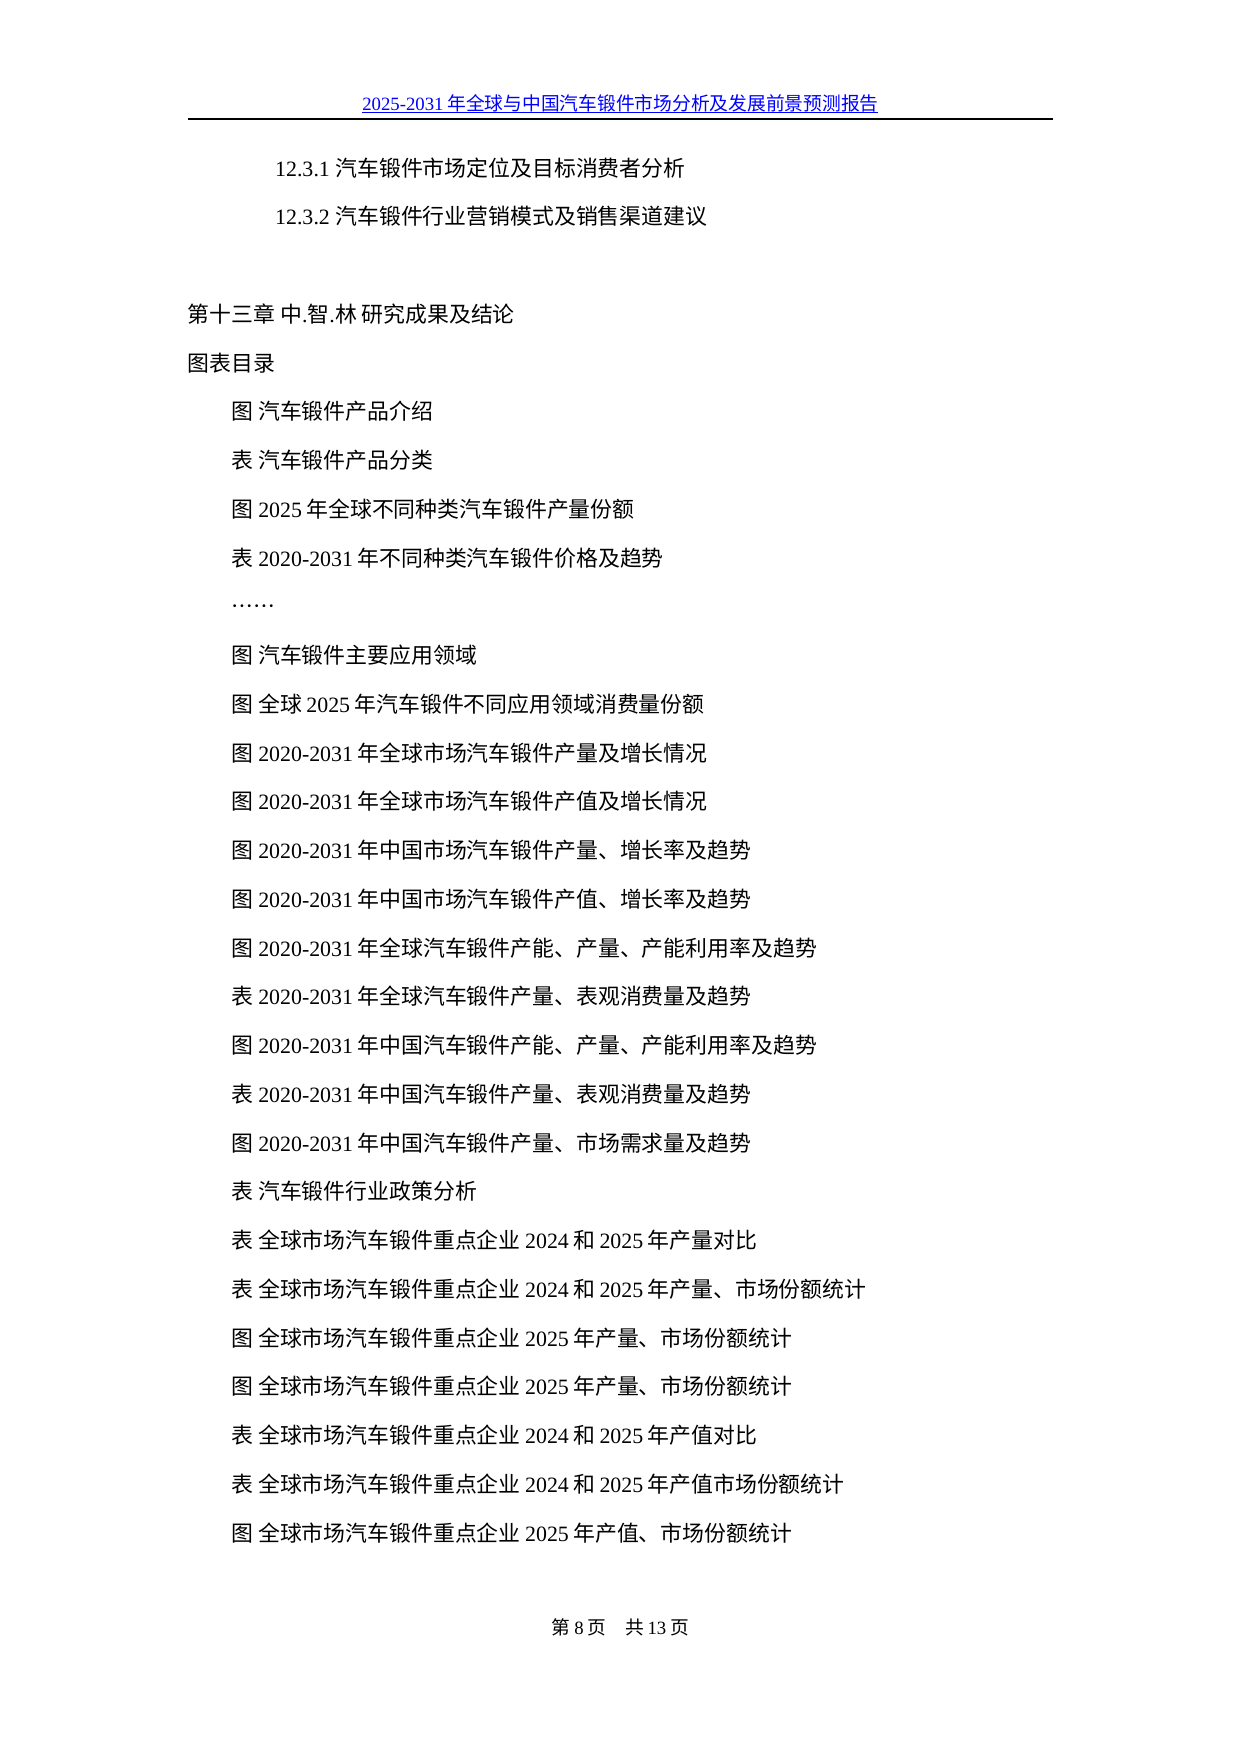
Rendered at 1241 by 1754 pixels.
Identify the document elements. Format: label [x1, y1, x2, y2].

text [187, 150, 1053, 1548]
